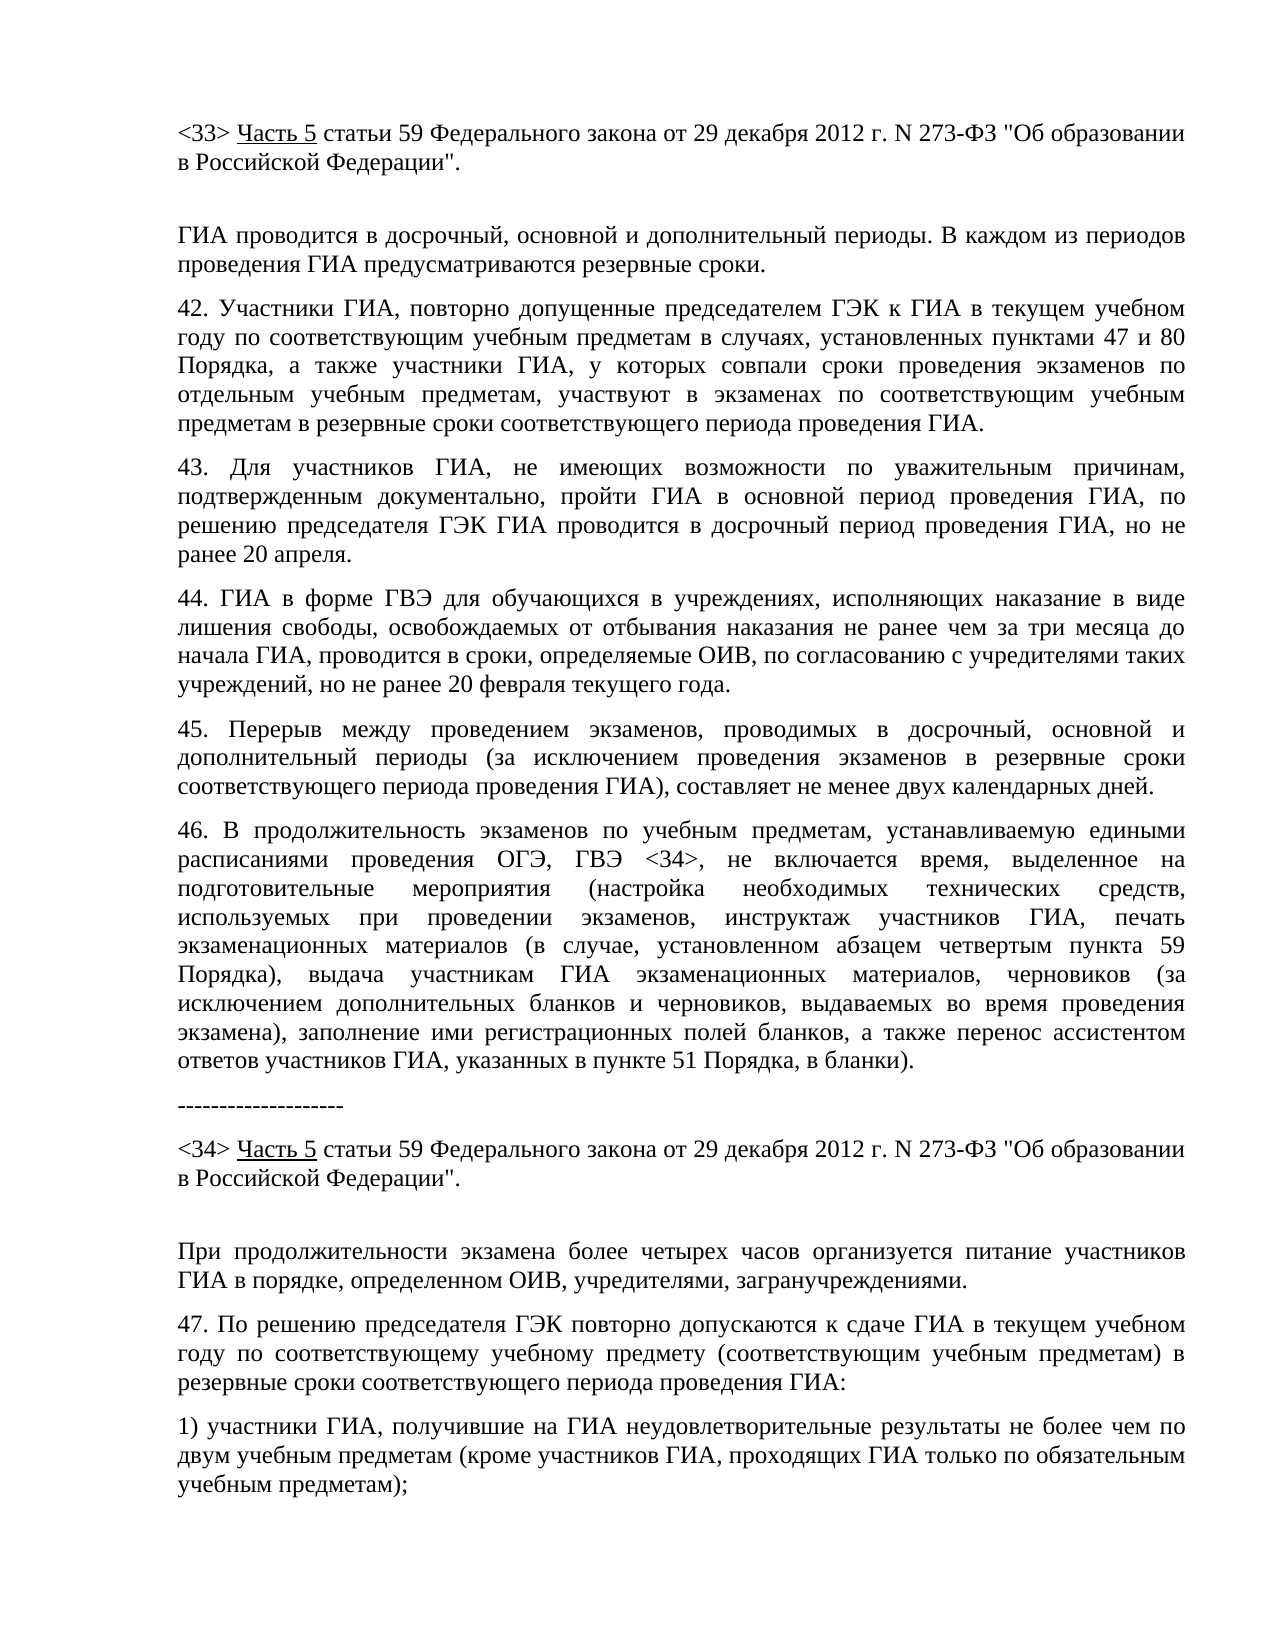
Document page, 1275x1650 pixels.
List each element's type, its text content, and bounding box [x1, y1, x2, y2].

text При продолжительности экзамена более четырех часов организуется питание участников ГИА в порядке, определенном ОИВ, учредителями, загранучреждениями. [177, 1236, 1186, 1294]
text 46. В продолжительность экзаменов по учебным предметам, устанавливаемую едиными расписаниями проведения ОГЭ, ГВЭ <34>, не включается время, выделенное на подготовительные мероприятия (настройка необходимых технических средств, используемых при проведении экзаменов, инструктаж участников ГИА, печать экзаменационных материалов (в случае, установленном абзацем четвертым пункта 59 Порядка), выдача участникам ГИА экзаменационных материалов, черновиков (за исключением дополнительных бланков и черновиков, выдаваемых во время проведения экзамена), заполнение ими регистрационных полей бланков, а также перенос ассистентом ответов участников ГИА, указанных в пункте 51 Порядка, в бланки). [177, 816, 1186, 1074]
text 1) участники ГИА, получившие на ГИА неудовлетворительные результаты не более чем по двум учебным предметам (кроме участников ГИА, проходящих ГИА только по обязательным учебным предметам); [177, 1411, 1186, 1497]
text 43. Для участников ГИА, не имеющих возможности по уважительным причинам, подтвержденным документально, пройти ГИА в основной период проведения ГИА, по решению председателя ГЭК ГИА проводится в досрочный период проведения ГИА, но не ранее 20 апреля. [177, 452, 1186, 567]
text -------------------- [177, 1090, 1186, 1119]
text <34> Часть 5 статьи 59 Федерального закона от 29 декабря 2012 г. N 273-ФЗ "Об образовании в Российской Федерации". [177, 1134, 1186, 1192]
text 42. Участники ГИА, повторно допущенные председателем ГЭК к ГИА в текущем учебном году по соответствующим учебным предметам в случаях, установленных пунктами 47 и 80 Порядка, а также участники ГИА, у которых совпали сроки проведения экзаменов по отдельным учебным предметам, участвуют в экзаменах по соответствующим учебным предметам в резервные сроки соответствующего периода проведения ГИА. [177, 293, 1186, 437]
text 47. По решению председателя ГЭК повторно допускаются к сдаче ГИА в текущем учебном году по соответствующему учебному предмету (соответствующим учебным предметам) в резервные сроки соответствующего периода проведения ГИА: [177, 1309, 1186, 1396]
text <33> Часть 5 статьи 59 Федерального закона от 29 декабря 2012 г. N 273-ФЗ "Об образовании в Российской Федерации". [177, 118, 1186, 176]
text ГИА проводится в досрочный, основной и дополнительный периоды. В каждом из периодов проведения ГИА предусматриваются резервные сроки. [177, 220, 1186, 277]
text 44. ГИА в форме ГВЭ для обучающихся в учреждениях, исполняющих наказание в виде лишения свободы, освобождаемых от отбывания наказания не ранее чем за три месяца до начала ГИА, проводится в сроки, определяемые ОИВ, по согласованию с учредителями таких учреждений, но не ранее 20 февраля текущего года. [177, 583, 1186, 698]
text 45. Перерыв между проведением экзаменов, проводимых в досрочный, основной и дополнительный периоды (за исключением проведения экзаменов в резервные сроки соответствующего периода проведения ГИА), составляет не менее двух календарных дней. [177, 714, 1186, 800]
